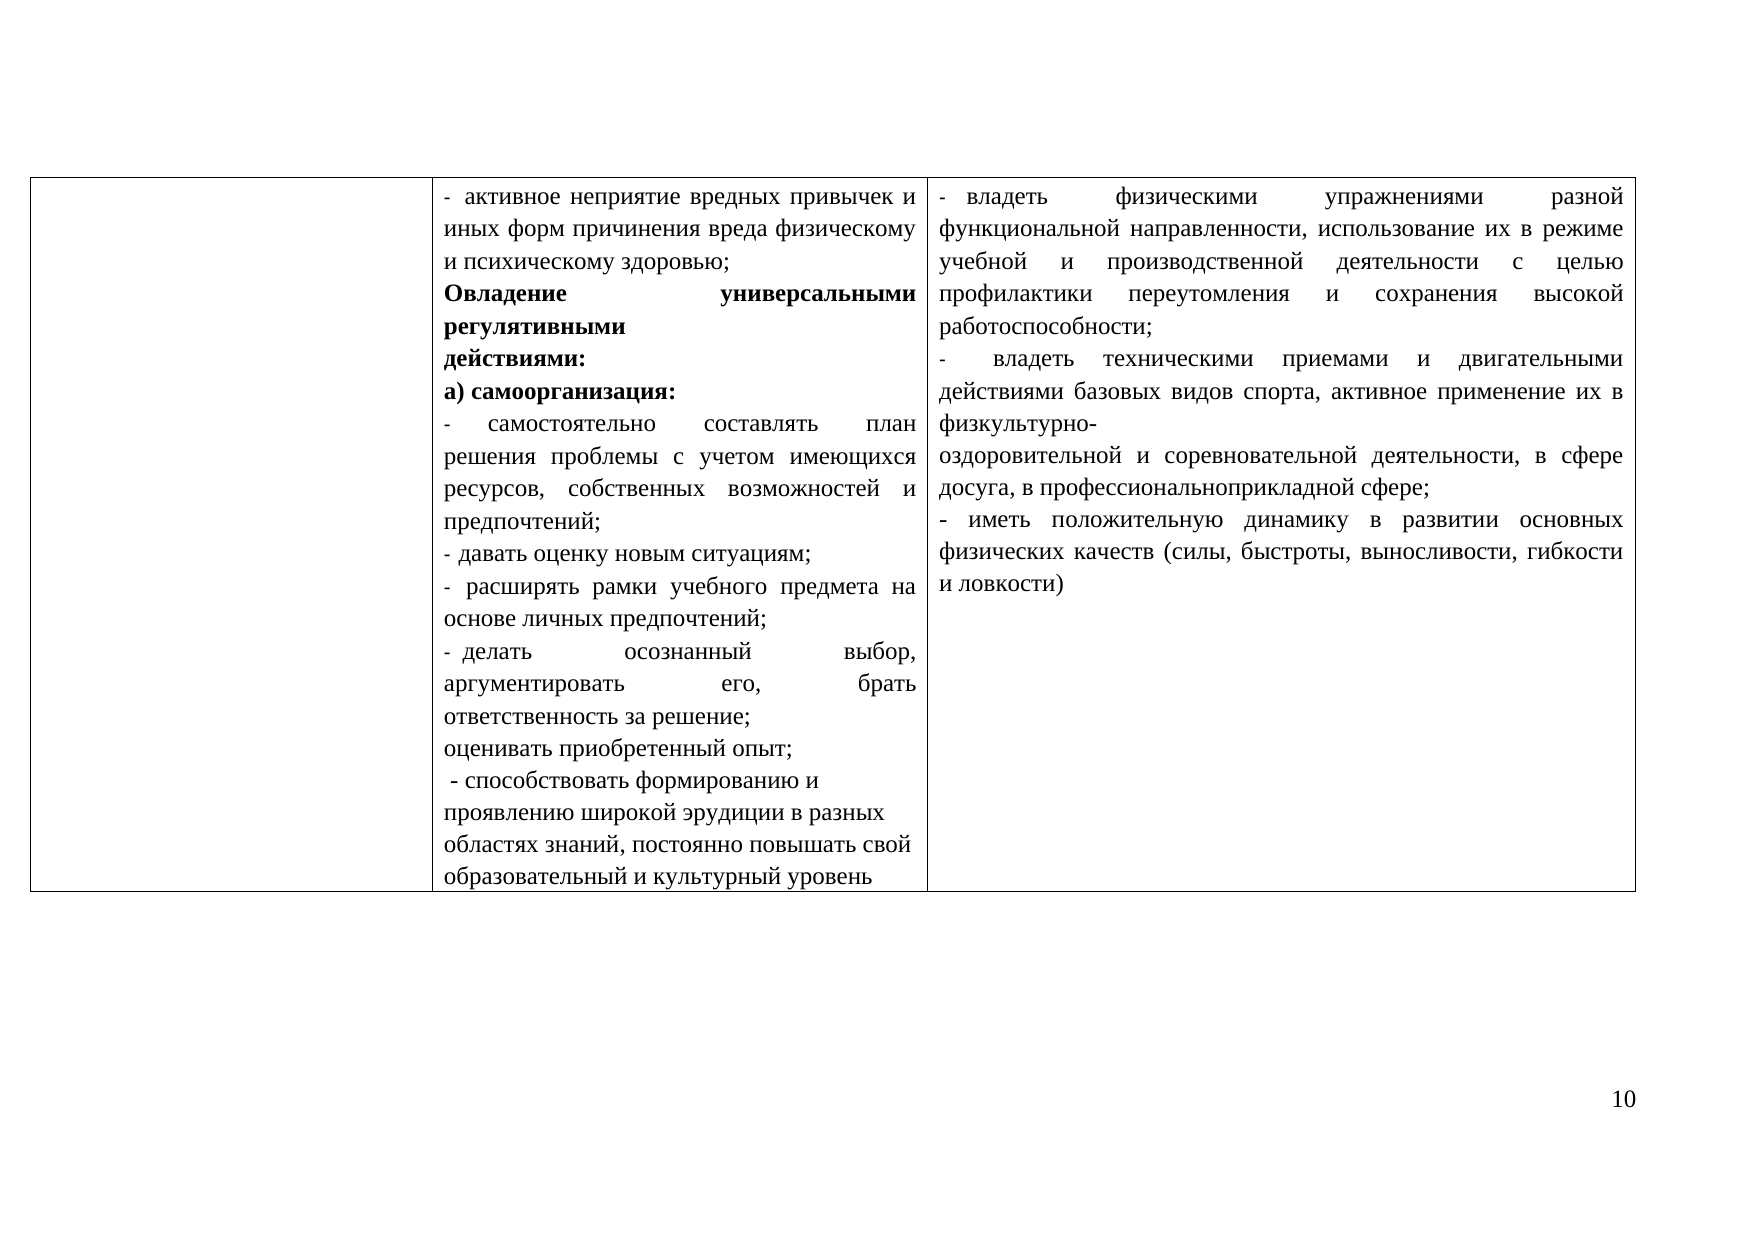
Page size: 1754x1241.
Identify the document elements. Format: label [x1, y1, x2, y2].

table_cell [31, 178, 432, 891]
table_cell [433, 178, 927, 891]
table_cell [928, 178, 1635, 891]
